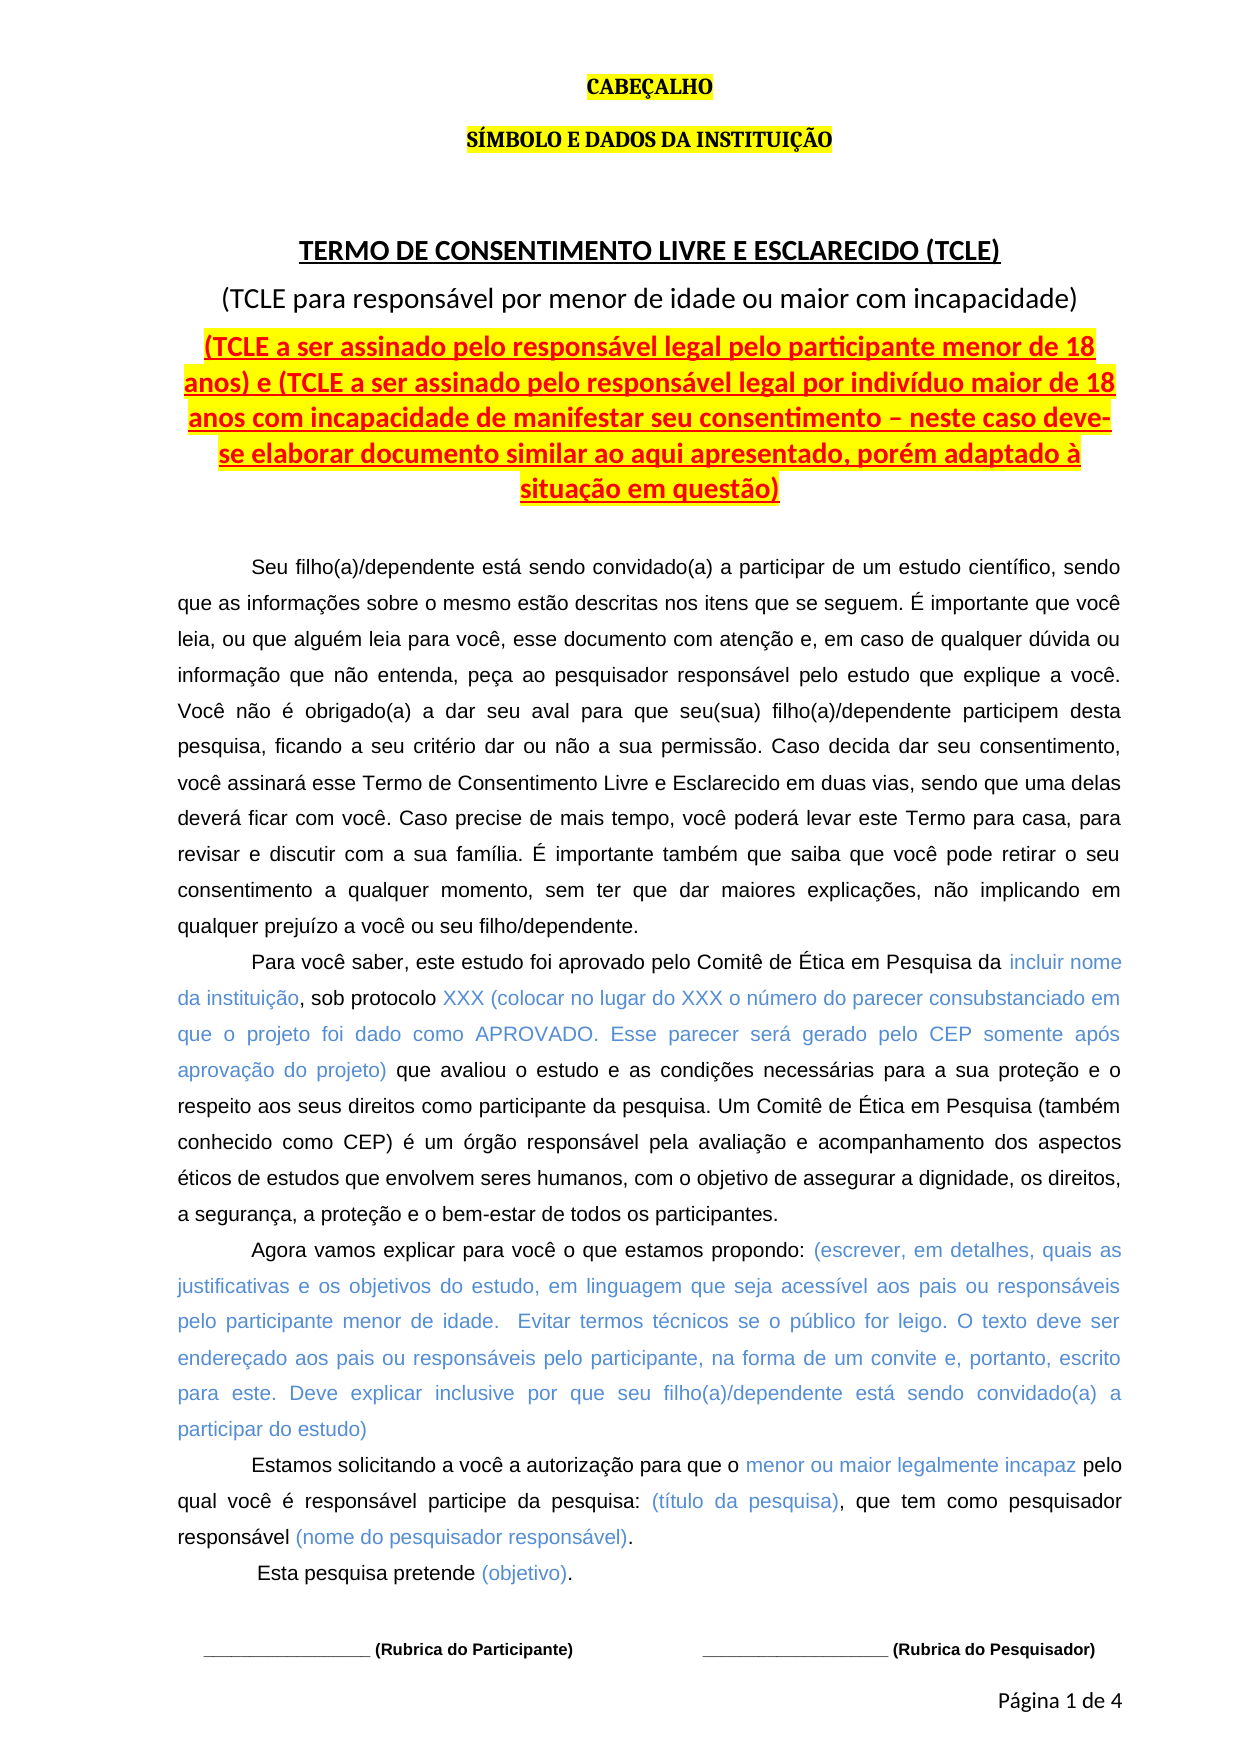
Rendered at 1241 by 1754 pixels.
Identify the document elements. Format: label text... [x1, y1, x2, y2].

text Seu filho(a)/dependente está sendo convidado(a) a participar de um estudo científico, sendo que as informações sobre o mesmo estão descritas nos itens que se seguem. É importante que você leia, ou que alguém leia para você, esse documento com atenção e, em caso de qualquer dúvida ou informação que não entenda, peça ao pesquisador responsável pelo estudo que explique a você. Você não é obrigado(a) a dar seu aval para que seu(sua) filho(a)/dependente participem desta pesquisa, ficando a seu critério dar ou não a sua permissão. Caso decida dar seu consentimento, você assinará esse Termo de Consentimento Livre e Esclarecido em duas vias, sendo que uma delas deverá ficar com você. Caso precise de mais tempo, você poderá levar este Termo para casa, para revisar e discutir com a sua família. É importante também que saiba que você pode retirar o seu consentimento a qualquer momento, sem ter que dar maiores explicações, não implicando em qualquer prejuízo a você ou seu filho/dependente. [177, 555, 1122, 938]
title (TCLE para responsável por menor de idade ou maior com incapacidade) [177, 280, 1122, 316]
title (TCLE a ser assinado pelo responsável legal pelo participante menor de 18 anos) e (TCLE a ser assinado pelo responsável legal por indivíduo maior de 18 anos com incapacidade de manifestar seu consentimento – neste caso deve-se elaborar documento similar ao aqui apresentado, porém adaptado à situação em questão) [177, 328, 520, 506]
title (TCLE a ser assinado pelo responsável legal pelo participante menor de 18 anos) e (TCLE a ser assinado pelo responsável legal por indivíduo maior de 18 anos com incapacidade de manifestar seu consentimento – neste caso deve-se elaborar documento similar ao aqui apresentado, porém adaptado à situação em questão) [779, 328, 1122, 506]
text Esta pesquisa pretende (objetivo). [177, 1561, 1122, 1585]
title TERMO DE CONSENTIMENTO LIVRE E ESCLARECIDO (TCLE) [177, 232, 1122, 267]
text Para você saber, este estudo foi aprovado pelo Comitê de Ética em Pesquisa da incluir nome da instituição, sob protocolo XXX (colocar no lugar do XXX o número do parecer consubstanciado em que o projeto foi dado como APROVADO. Esse parecer será gerado pelo CEP somente após aprovação do projeto) que avaliou o estudo e as condições necessárias para a sua proteção e o respeito aos seus direitos como participante da pesquisa. Um Comitê de Ética em Pesquisa (também conhecido como CEP) é um órgão responsável pela avaliação e acompanhamento dos aspectos éticos de estudos que envolvem seres humanos, com o objetivo de assegurar a dignidade, os direitos, a segurança, a proteção e o bem-estar de todos os participantes. [177, 950, 1122, 1226]
text Estamos solicitando a você a autorização para que o menor ou maior legalmente incapaz pelo qual você é responsável participe da pesquisa: (título da pesquisa), que tem como pesquisador responsável (nome do pesquisador responsável). [177, 1453, 1122, 1549]
text Agora vamos explicar para você o que estamos propondo: (escrever, em detalhes, quais as justificativas e os objetivos do estudo, em linguagem que seja acessível aos pais ou responsáveis pelo participante menor de idade. Evitar termos técnicos se o público for leigo. O texto deve ser endereçado aos pais ou responsáveis pelo participante, na forma de um convite e, portanto, escrito para este. Deve explicar inclusive por que seu filho(a)/dependente está sendo convidado(a) a participar do estudo) [177, 1237, 1122, 1441]
